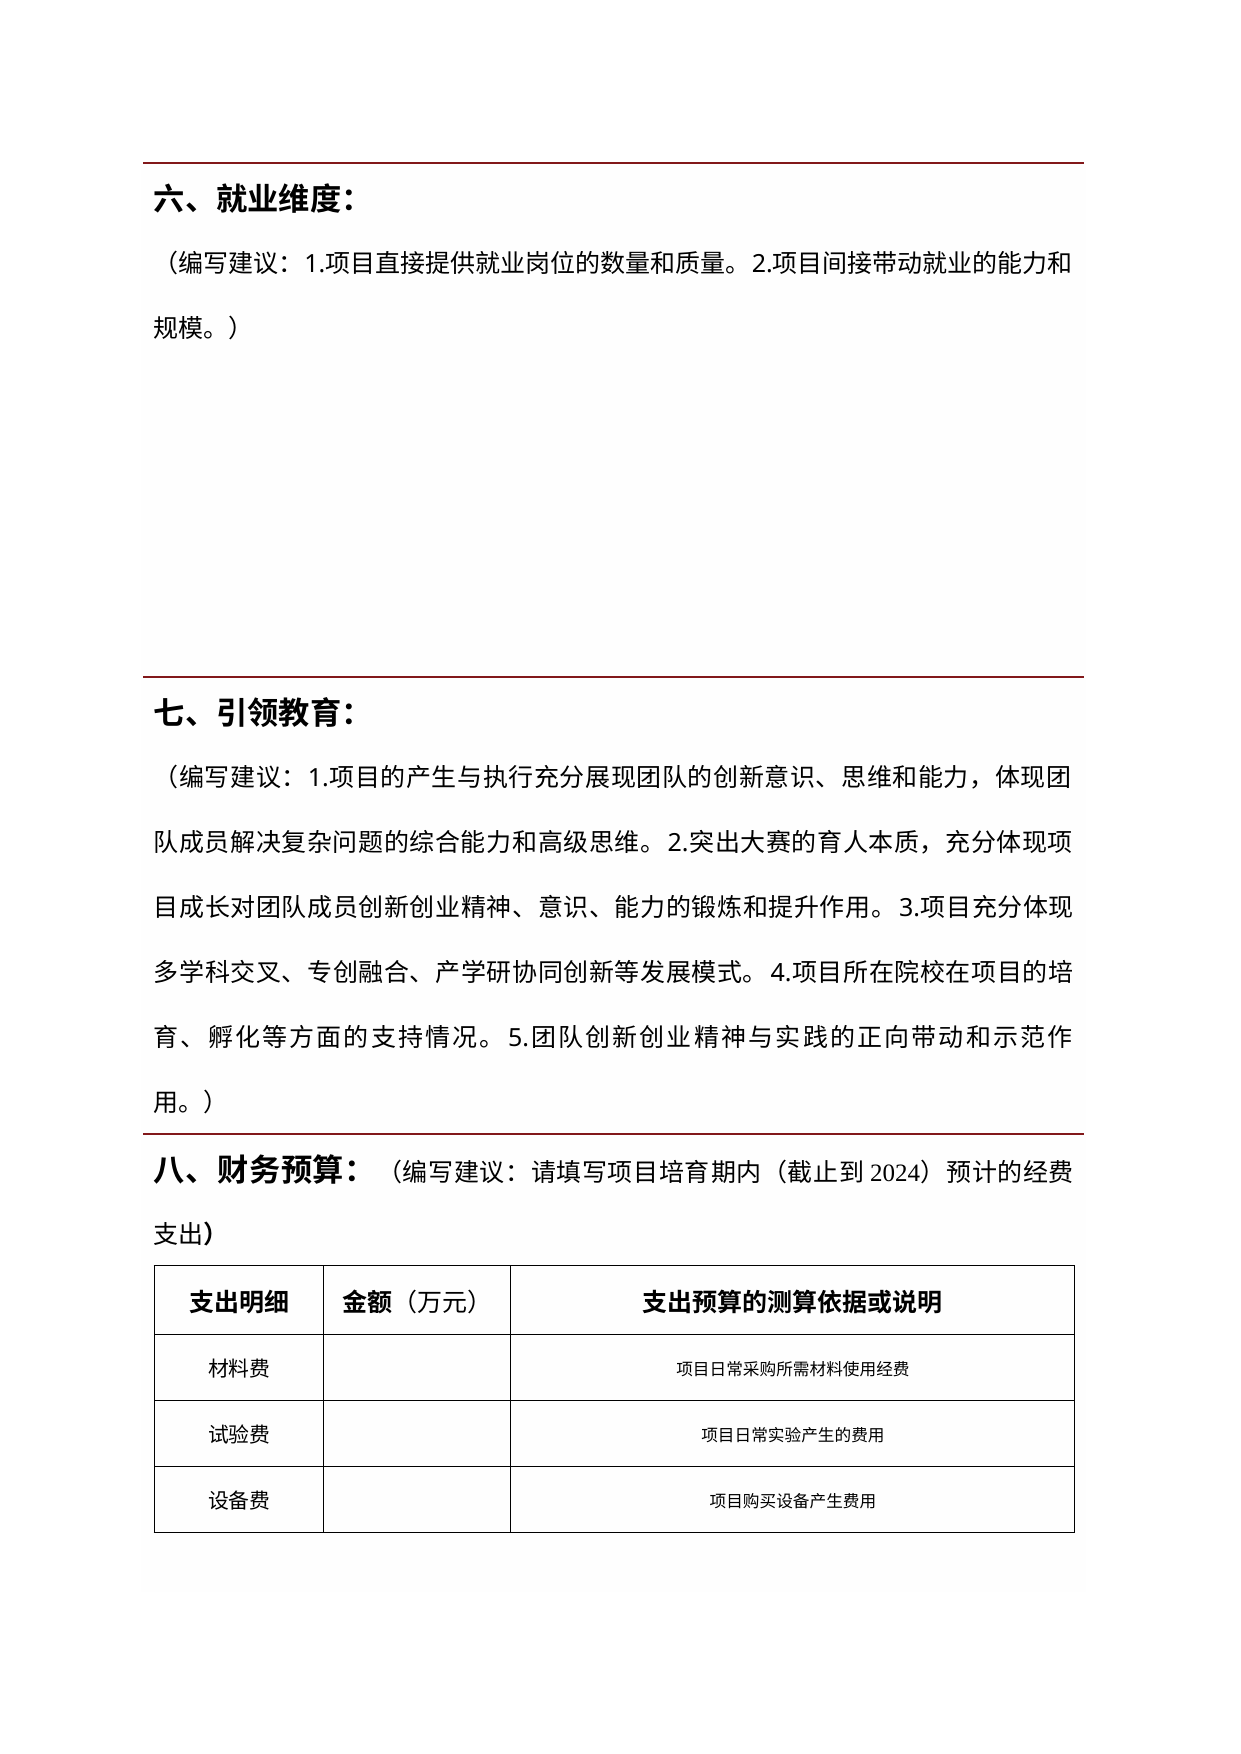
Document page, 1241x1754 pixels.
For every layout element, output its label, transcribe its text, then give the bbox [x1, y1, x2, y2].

table_cell 六、就业维度： （编写建议：1.项目直接提供就业岗位的数量和质量。2.项目间接带动就业的能力和规模。） [143, 164, 1084, 676]
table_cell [143, 1135, 1084, 1590]
table_cell 七、引领教育： （编写建议：1.项目的产生与执行充分展现团队的创新意识、思维和能力，体现团队成员解决复杂问题的综合能力和高级思维。2.突出大赛的育人本质，充分体现项目成长对团队成员创新创业精神、意识、能力的锻炼和提升作用。3.项目充分体现多学科交叉、专创融合、产学研协同创新等发展模式。4.项目所在院校在项目的培育、孵化等方面的支持情况。5.团队创新创业精神与实践的正向带动和示范作用。） [143, 678, 1084, 1133]
